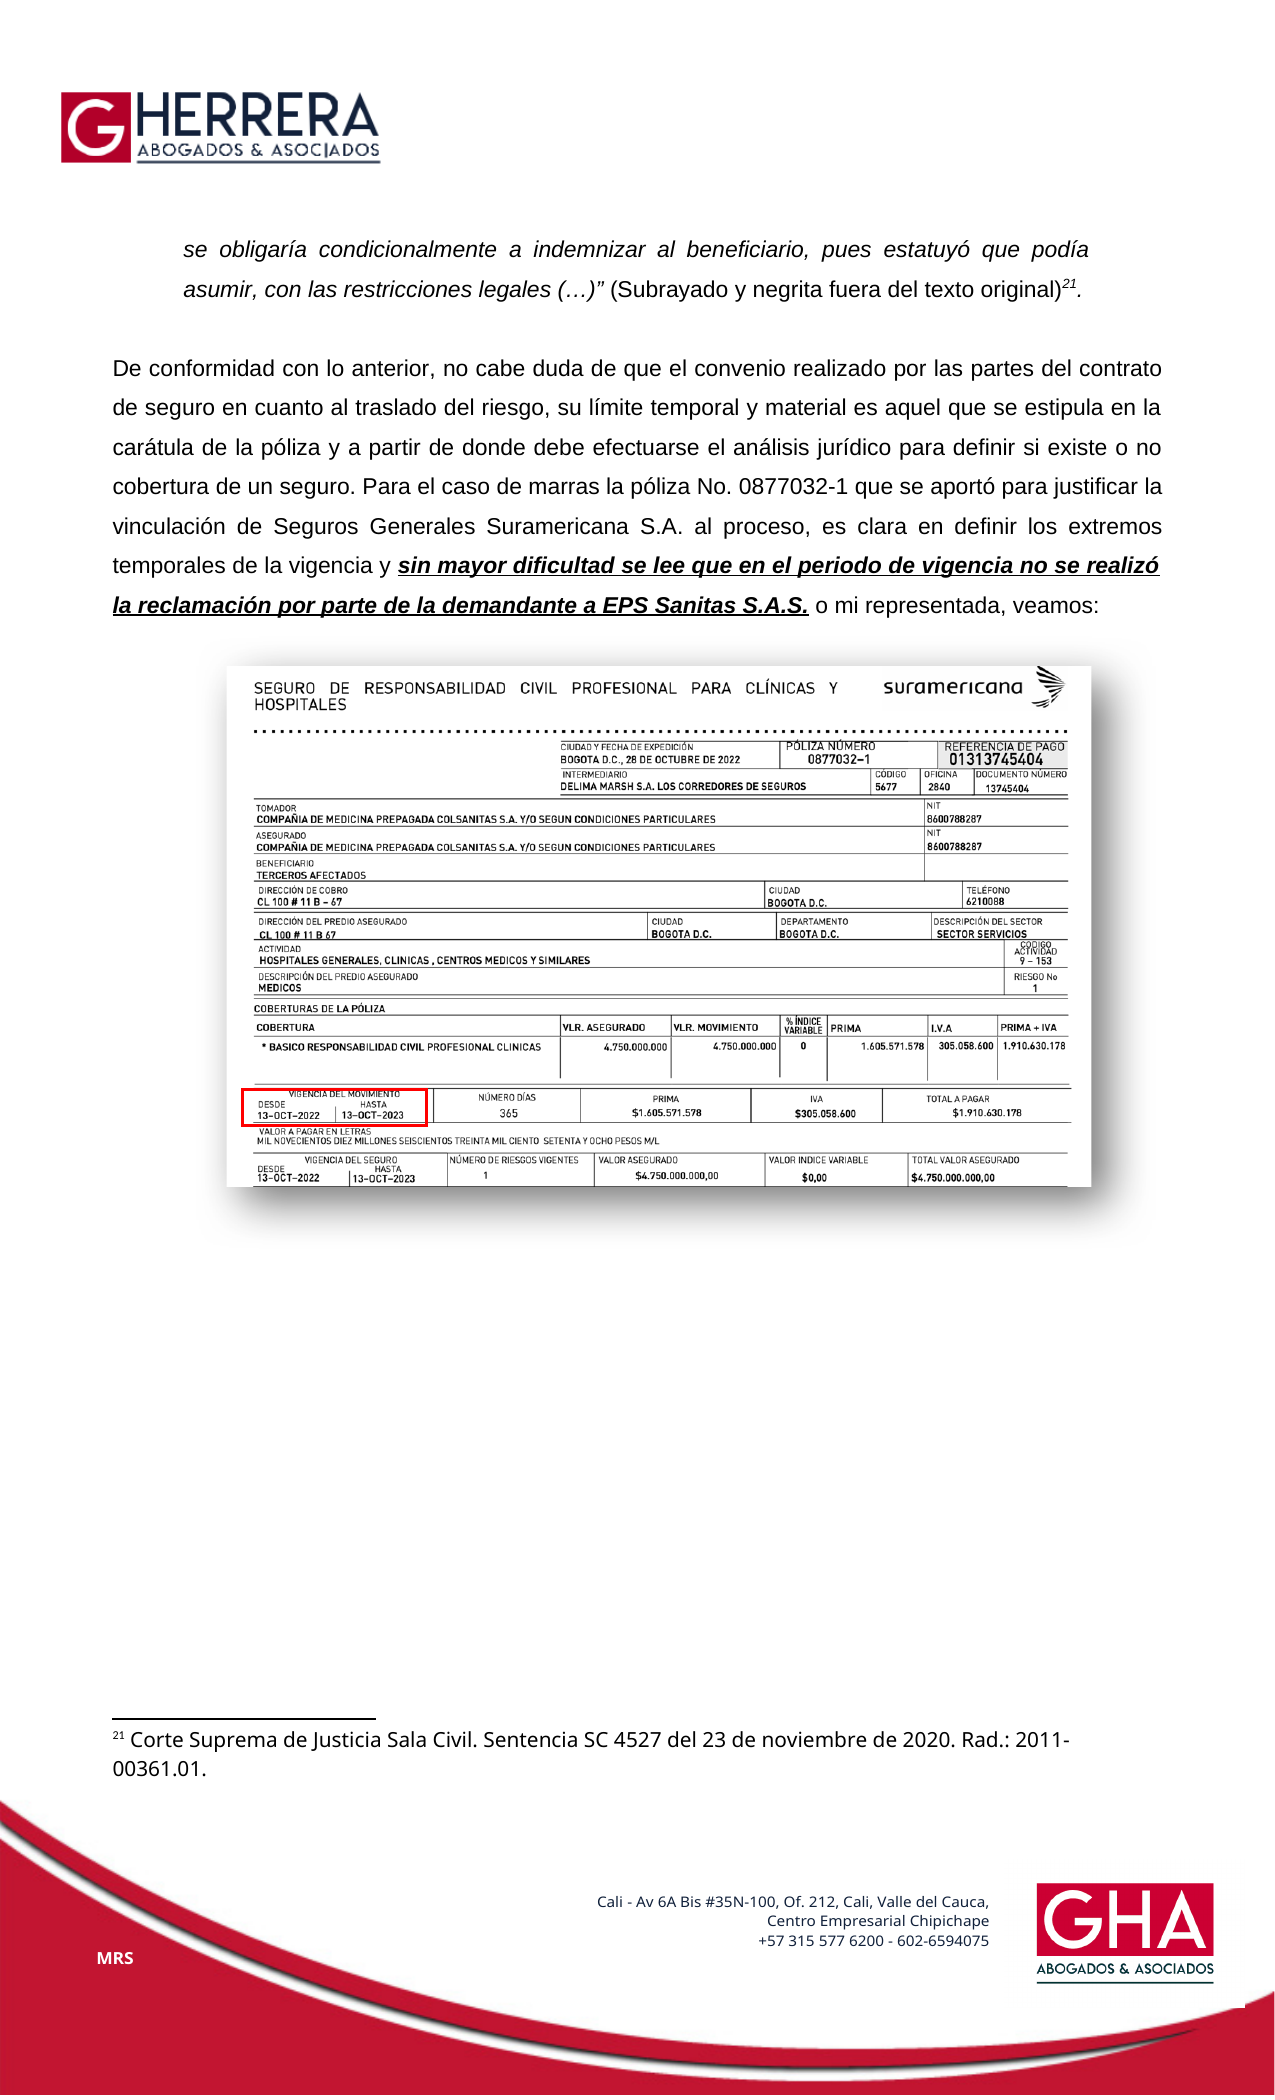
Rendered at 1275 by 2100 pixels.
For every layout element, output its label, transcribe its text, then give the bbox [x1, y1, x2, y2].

picture [58, 89, 382, 166]
text De conformidad con lo anterior, no cabe duda de que el convenio realizado por las partes del contrato de seguro en cuanto al traslado del riesgo, su límite temporal y material es aquel que se estipula en la carátula de la póliza y a partir de donde debe efectuarse el análisis jurídico para definir si existe o no cobertura de un seguro. Para el caso de marras la póliza No. 0877032-1 que se aportó para justificar la vinculación de Seguros Generales Suramericana S.A. al proceso, es clara en definir los extremos temporales de la vigencia y sin mayor dificultad se lee que en el periodo de vigencia no se realizó la reclamación por parte de la demandante a EPS Sanitas S.A.S. o mi representada, veamos: [112, 355, 1163, 618]
picture [226, 666, 1092, 1187]
picture [0, 1787, 1275, 2095]
